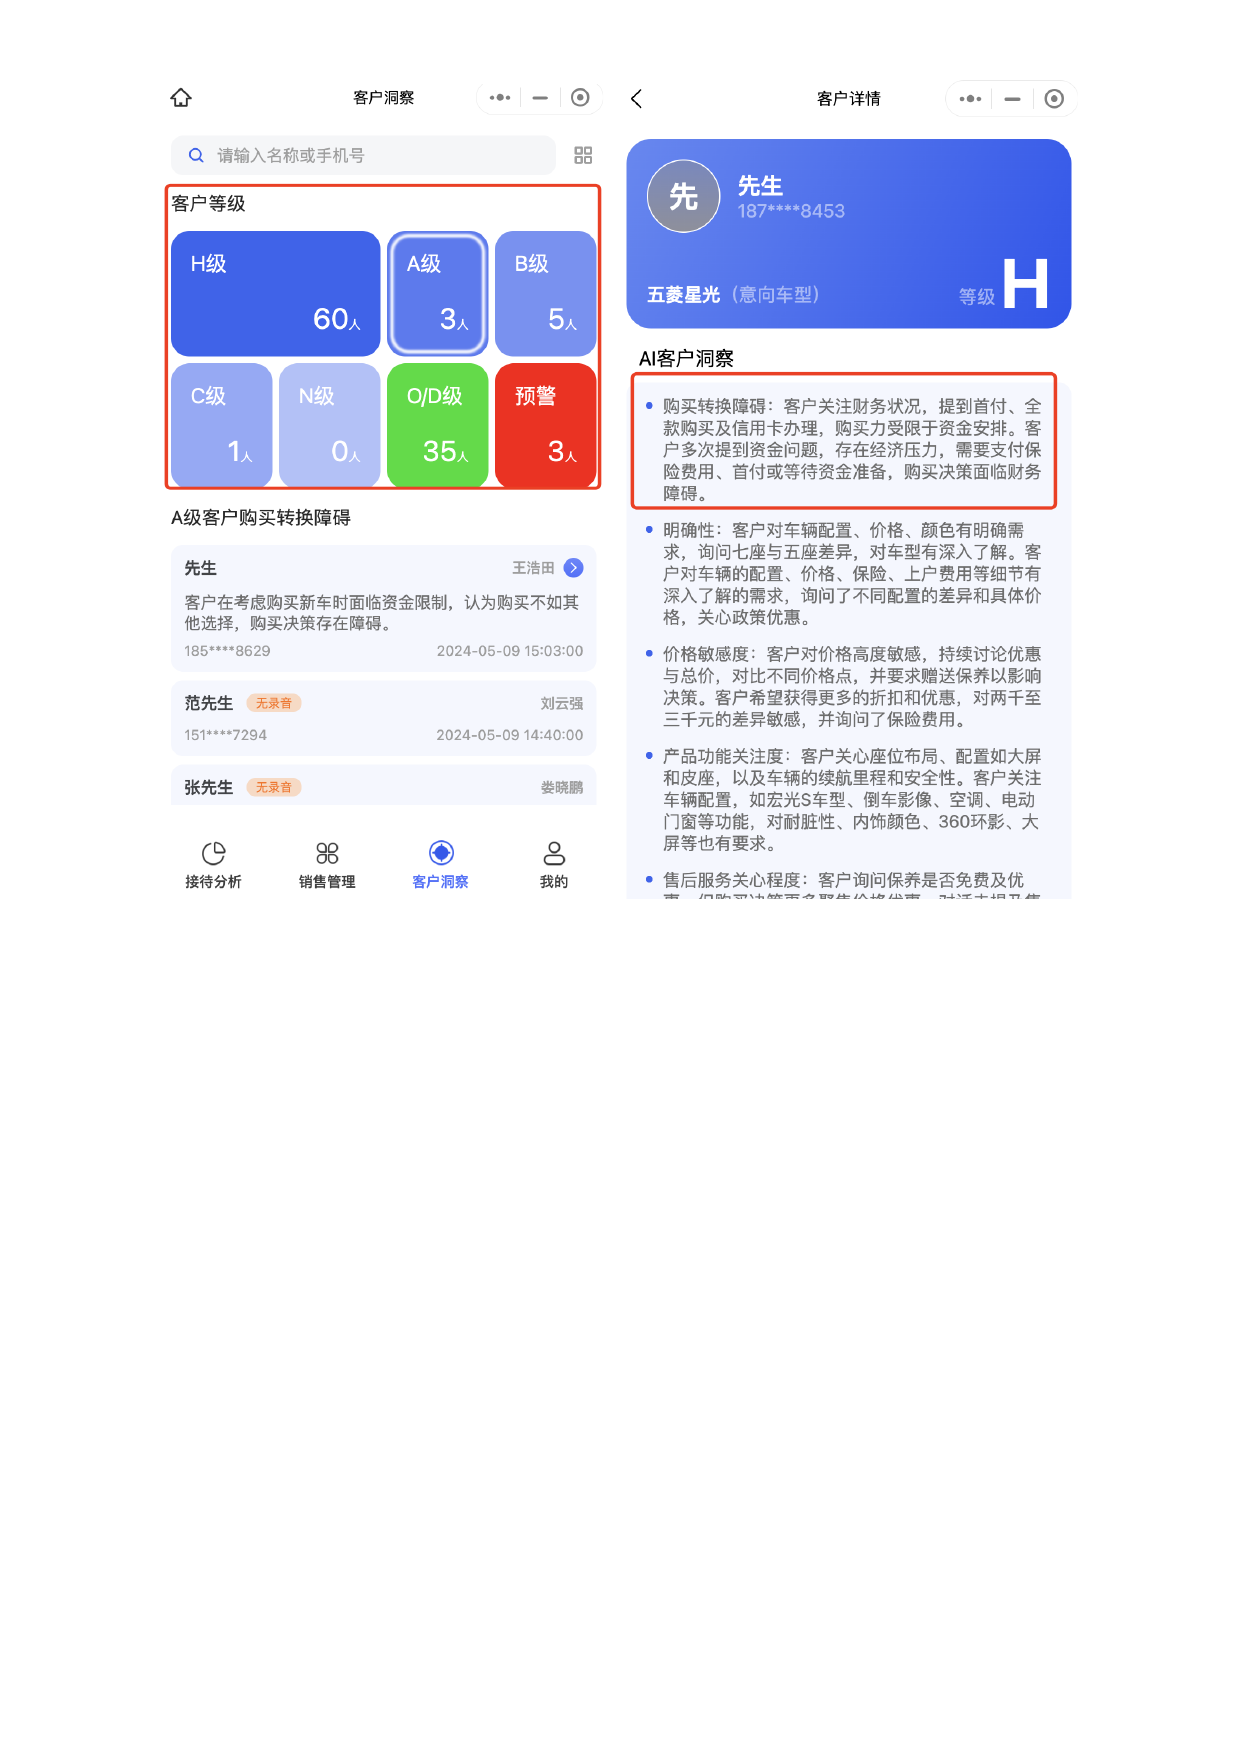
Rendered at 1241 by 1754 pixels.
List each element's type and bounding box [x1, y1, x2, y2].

picture [618, 80, 1078, 899]
picture [162, 84, 604, 899]
